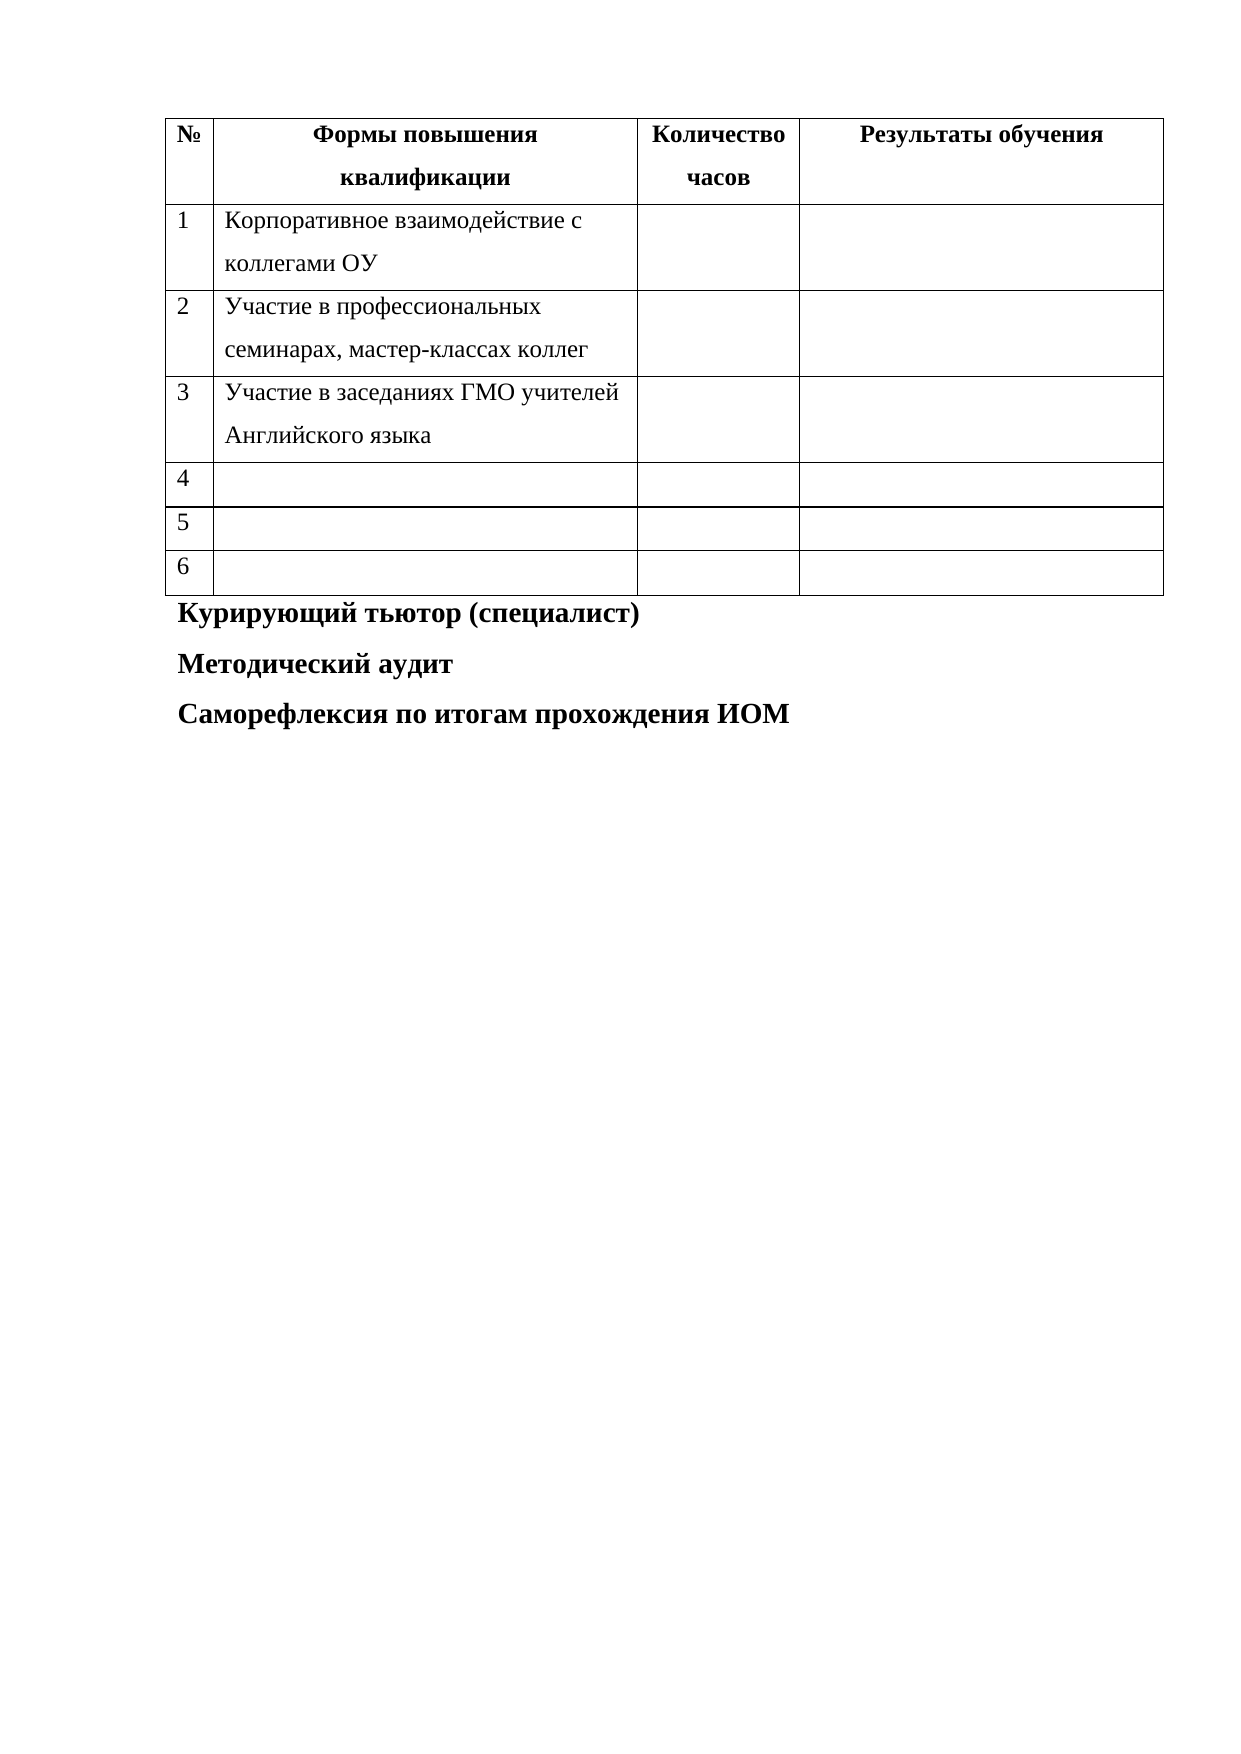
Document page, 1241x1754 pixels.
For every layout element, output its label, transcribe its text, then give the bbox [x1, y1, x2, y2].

table_header Формы повышения квалификации [214, 119, 637, 204]
text Саморефлексия по итогам прохождения ИОМ [177, 696, 1152, 730]
table_cell [214, 508, 637, 550]
table_cell [214, 463, 637, 506]
table_cell [638, 291, 799, 376]
table_cell Корпоративное взаимодействие с коллегами ОУ [214, 205, 637, 290]
table_cell [800, 508, 1163, 550]
table_cell [638, 463, 799, 506]
table_cell 2 [166, 291, 213, 376]
table_cell 1 [166, 205, 213, 290]
table_cell [214, 551, 637, 594]
table_cell Участие в профессиональных семинарах, мастер-классах коллег [214, 291, 637, 376]
table_cell 6 [166, 551, 213, 594]
table_header Количество часов [638, 119, 799, 204]
table_cell [800, 463, 1163, 506]
text Курирующий тьютор (специалист) [177, 596, 1152, 629]
table_cell [638, 377, 799, 462]
table_header Результаты обучения [800, 119, 1163, 204]
table_cell 5 [166, 508, 213, 550]
table_cell [800, 205, 1163, 290]
table_cell [800, 377, 1163, 462]
table_cell [800, 551, 1163, 594]
table_cell 3 [166, 377, 213, 462]
table_cell [638, 551, 799, 594]
text Методический аудит [177, 646, 1152, 679]
table_header № [166, 119, 213, 204]
table_cell 4 [166, 463, 213, 506]
table_cell [800, 291, 1163, 376]
table_cell [638, 508, 799, 550]
table_cell [638, 205, 799, 290]
table_cell Участие в заседаниях ГМО учителей Английского языка [214, 377, 637, 462]
